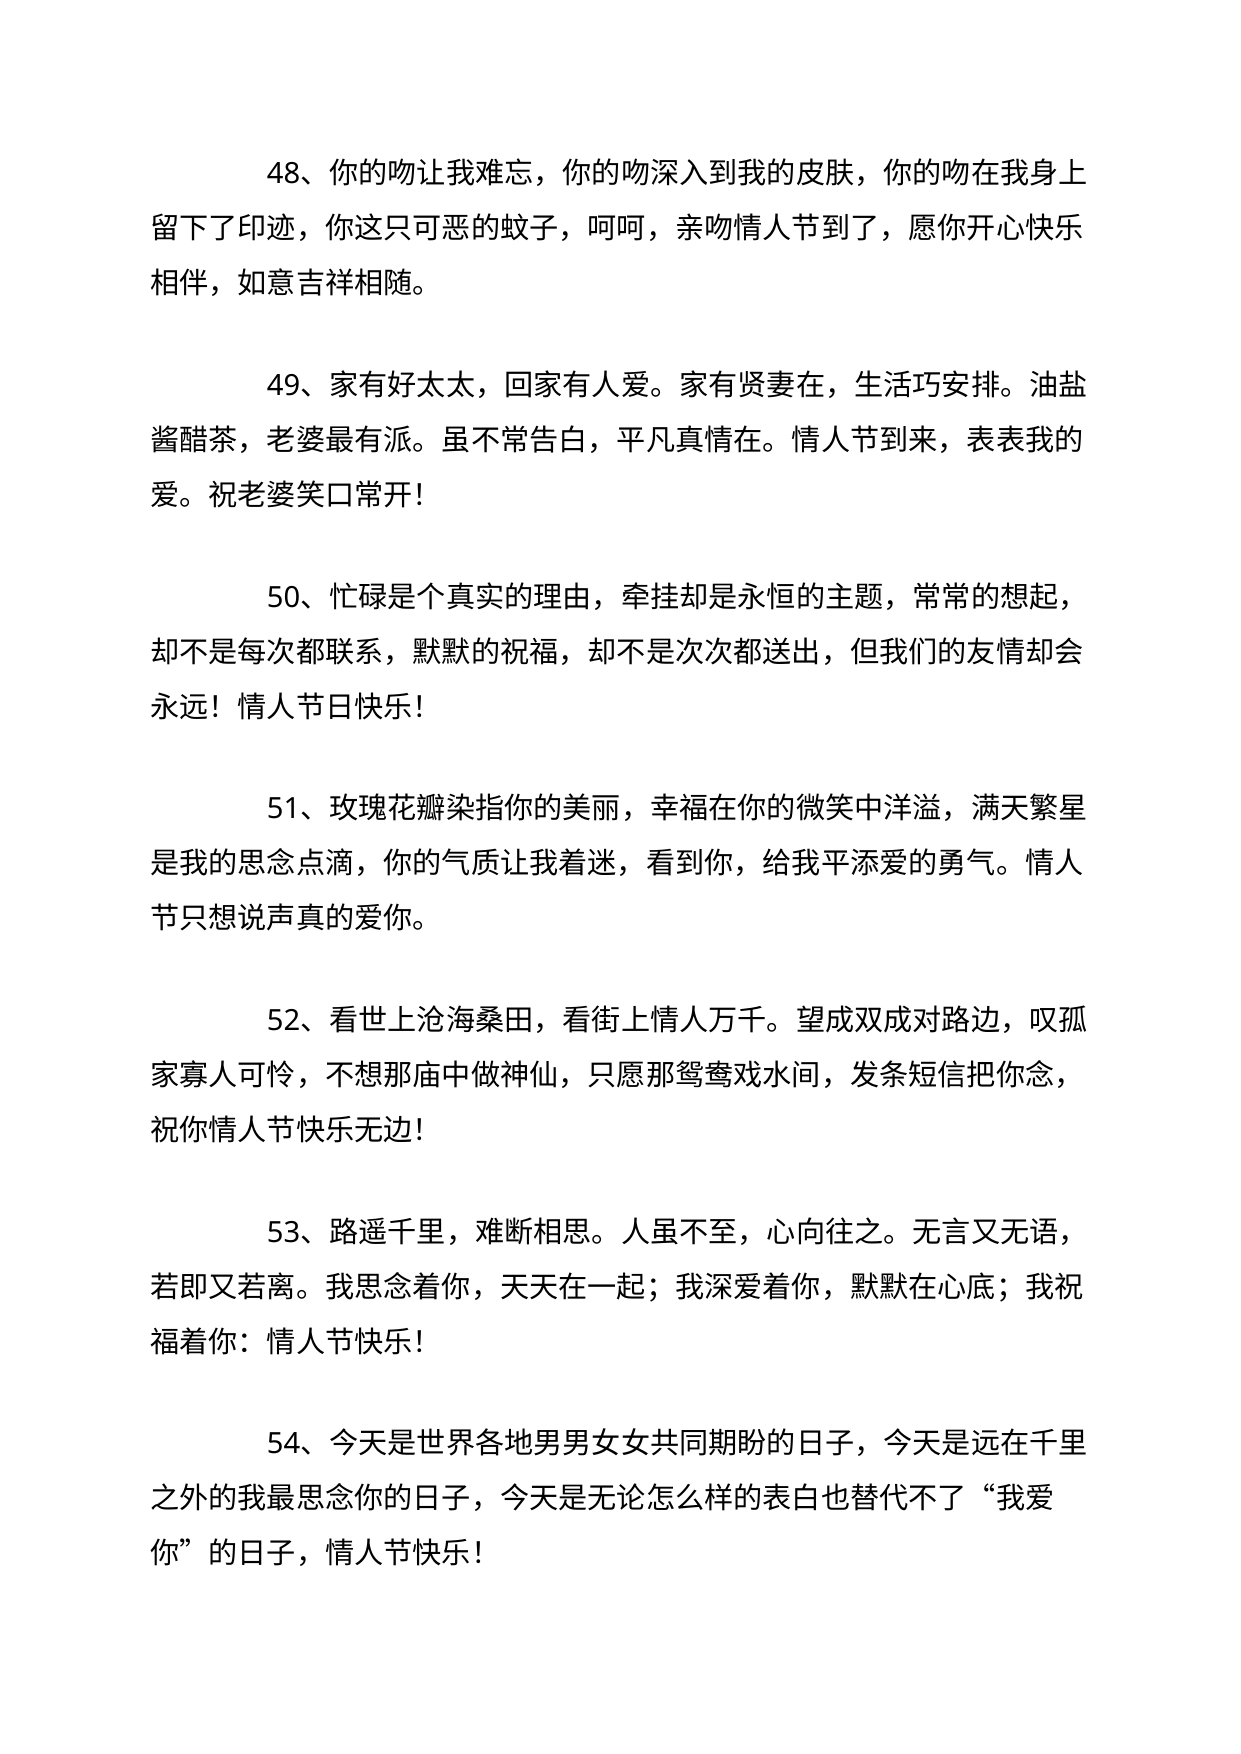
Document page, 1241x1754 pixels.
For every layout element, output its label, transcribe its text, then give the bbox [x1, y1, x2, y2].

text 50、忙碌是个真实的理由，牵挂却是永恒的主题，常常的想起，却不是每次都联系，默默的祝福，却不是次次都送出，但我们的友情却会永远！情人节日快乐！ [150, 573, 1090, 726]
text 51、玫瑰花瓣染指你的美丽，幸福在你的微笑中洋溢，满天繁星是我的思念点滴，你的气质让我着迷，看到你，给我平添爱的勇气。情人节只想说声真的爱你。 [150, 785, 1090, 937]
text 49、家有好太太，回家有人爱。家有贤妻在，生活巧安排。油盐酱醋茶，老婆最有派。虽不常告白，平凡真情在。情人节到来，表表我的爱。祝老婆笑口常开！ [150, 362, 1090, 514]
text 53、路遥千里，难断相思。人虽不至，心向往之。无言又无语，若即又若离。我思念着你，天天在一起；我深爱着你，默默在心底；我祝福着你：情人节快乐！ [150, 1208, 1090, 1361]
text 54、今天是世界各地男男女女共同期盼的日子，今天是远在千里之外的我最思念你的日子，今天是无论怎么样的表白也替代不了“我爱你”的日子，情人节快乐！ [150, 1420, 1090, 1572]
text 52、看世上沧海桑田，看街上情人万千。望成双成对路边，叹孤家寡人可怜，不想那庙中做神仙，只愿那鸳鸯戏水间，发条短信把你念，祝你情人节快乐无边！ [150, 997, 1090, 1149]
text 48、你的吻让我难忘，你的吻深入到我的皮肤，你的吻在我身上留下了印迹，你这只可恶的蚊子，呵呵，亲吻情人节到了，愿你开心快乐相伴，如意吉祥相随。 [150, 150, 1090, 302]
